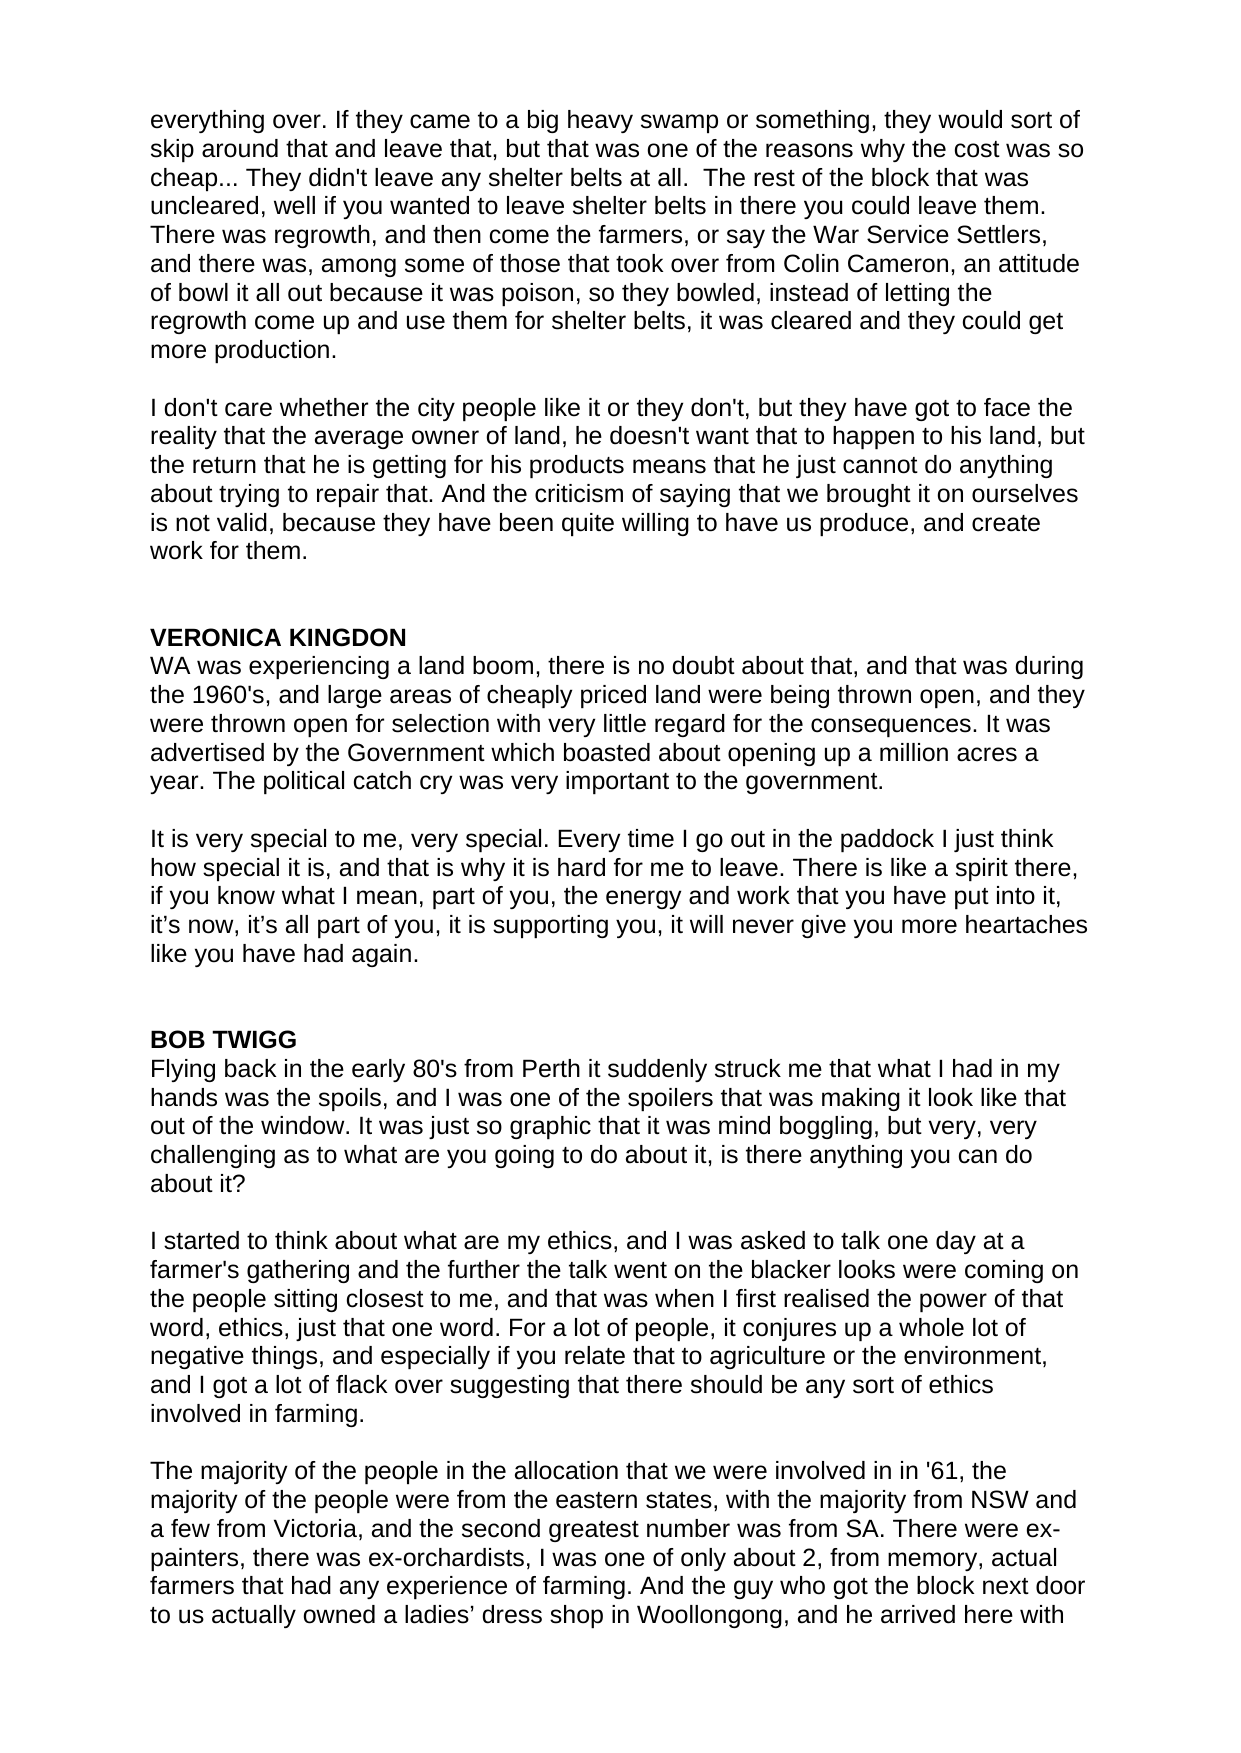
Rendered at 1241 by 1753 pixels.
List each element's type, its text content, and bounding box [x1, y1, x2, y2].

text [150, 1456, 1090, 1629]
text It is very special to me, very special. Every time I go out in the paddock I just think how special it is, and that is why it is hard for me to leave. There is like a spirit there, if you know what I mean, part of you, the energy and work that you have put into it, it’s now, it’s all part of you, it is supporting you, it will never give you more heartaches like you have had again. [150, 824, 1090, 967]
text Flying back in the early 80's from Perth it suddenly struck me that what I had in my hands was the spoils, and I was one of the spoilers that was making it look like that out of the window. It was just so graphic that it was mind boggling, but very, very challenging as to what are you going to do about it, is there anything you can do about it? [150, 1054, 1090, 1197]
text VERONICA KINGDON [150, 622, 1090, 651]
text I don't care whether the city people like it or they don't, but they have got to face the reality that the average owner of land, he doesn't want that to happen to his land, but the return that he is getting for his products means that he just cannot do anything about trying to repair that. And the criticism of saying that we brought it on ourselves is not valid, because they have been quite willing to have us produce, and create work for them. [150, 392, 1090, 565]
text BOB TWIGG [150, 1025, 1090, 1054]
text WA was experiencing a land boom, there is no doubt about that, and that was during the 1960's, and large areas of cheaply priced land were being thrown open, and they were thrown open for selection with very little regard for the consequences. It was advertised by the Government which boasted about opening up a million acres a year. The political catch cry was very important to the government. [150, 651, 1090, 795]
text I started to think about what are my ethics, and I was asked to talk one day at a farmer's gathering and the further the talk went on the blacker looks were coming on the people sitting closest to me, and that was when I first realised the power of that word, ethics, just that one word. For a lot of people, it conjures up a whole lot of negative things, and especially if you relate that to agriculture or the environment, and I got a lot of flack over suggesting that there should be any sort of ethics involved in farming. [150, 1226, 1090, 1427]
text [150, 105, 1090, 364]
